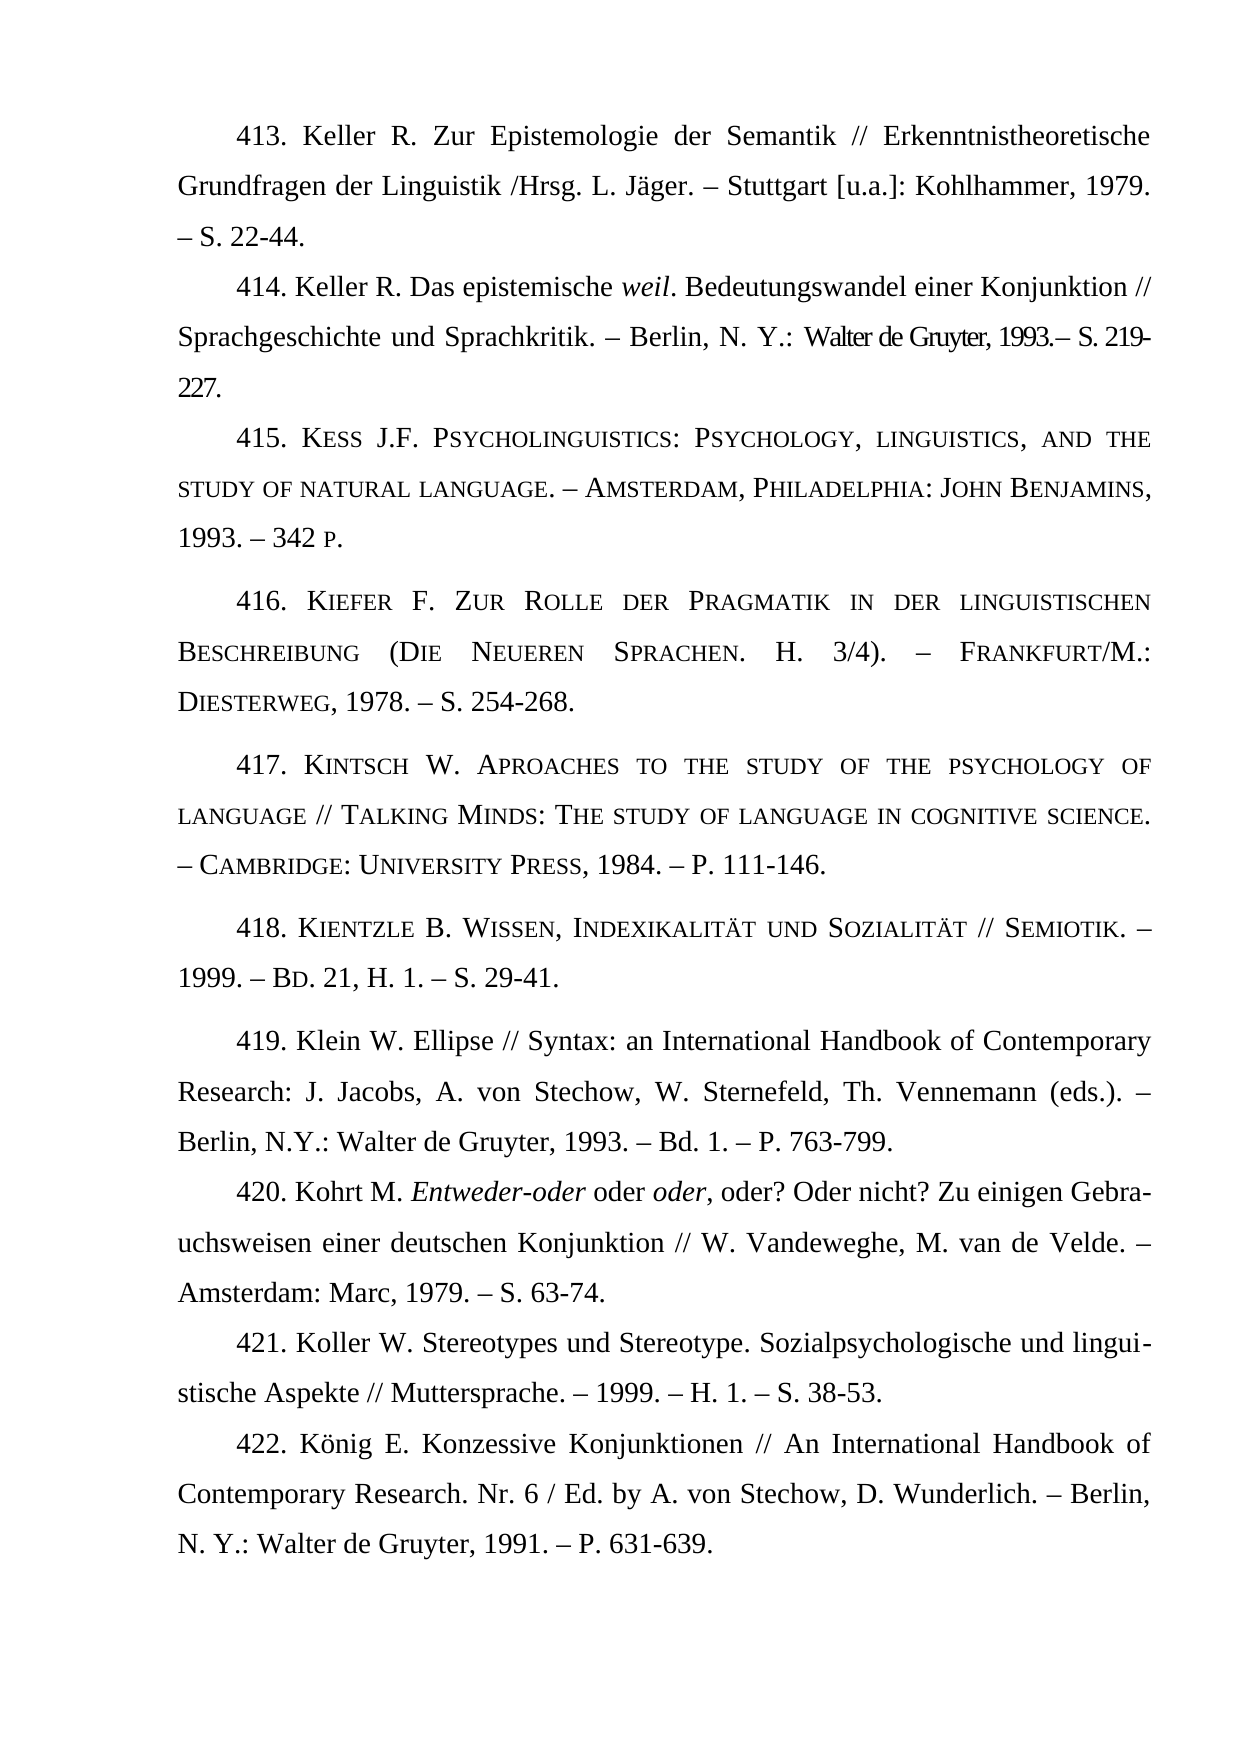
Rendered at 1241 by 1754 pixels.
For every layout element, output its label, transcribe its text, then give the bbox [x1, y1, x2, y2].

text 420. Kohrt M. Entweder-oder oder oder, oder? Oder nicht? Zu einigen Gebrauchsweisen einer deutschen Konjunktion // W. Vandeweghe, M. van de Velde. – Amsterdam: Marc, 1979. – S. 63-74. [177, 1174, 1152, 1308]
text 422. König E. Konzessive Konjunktionen // An International Handbook of Contemporary Research. Nr. 6 / Ed. by A. von Stechow, D. Wunderlich. – Berlin, N. Y.: Walter de Gruyter, 1991. – Р. 631-639. [177, 1426, 1152, 1560]
text 419. Klein W. Ellipse // Syntax: an International Handbook of Contemporary Research: J. Jacobs, A. von Stechow, W. Sternefeld, Th. Vennemann (eds.). – Berlin, N.Y.: Walter de Gruyter, 1993. – Bd. 1. – Р. 763-799. [177, 1023, 1152, 1158]
text 415. Kess J.F. Psycholinguistics: Psychology, linguistics, and the study of natural language. – Amsterdam, Philadelphia: John Benjamins, 1993. – 342 p. [177, 420, 1152, 554]
text 418. Kientzle B. Wissen, Indexikalität und Sozialität // Semiotik. – 1999. – Bd. 21, H. 1. – S. 29-41. [177, 910, 1152, 994]
text 417. Kintsch W. Aproaches to the study of the psychology of language // Talking Minds: The study of language in cognitive science. – Cambridge: University Press, 1984. – P. 111-146. [177, 747, 1152, 881]
text 416. Kiefer F. Zur Rolle der Pragmatik in der linguistischen Beschreibung (Die Neueren Sprachen. H. 3/4). – Frankfurt/M.: Diesterweg, 1978. – S. 254-268. [177, 583, 1152, 718]
text 414. Keller R. Das epistemische weil. Bedeutungswandel einer Konjunktion // Sprachgeschichte und Sprachkritik. – Berlin, N. Y.: Walter de Gruyter, 1993.– S. 219-227. [177, 269, 1152, 403]
text 413. Keller R. Zur Epistemologie der Semantik // Erkenntnistheoretische Grundfragen der Linguistik /Hrsg. L. Jäger. – Stuttgart [u.a.]: Kohlhammer, 1979. – S. 22-44. [177, 118, 1152, 252]
text 421. Koller W. Stereotypes und Stereotype. Sozialpsychologische und linguistische Aspekte // Muttersprache. – 1999. – H. 1. – S. 38-53. [177, 1325, 1152, 1409]
